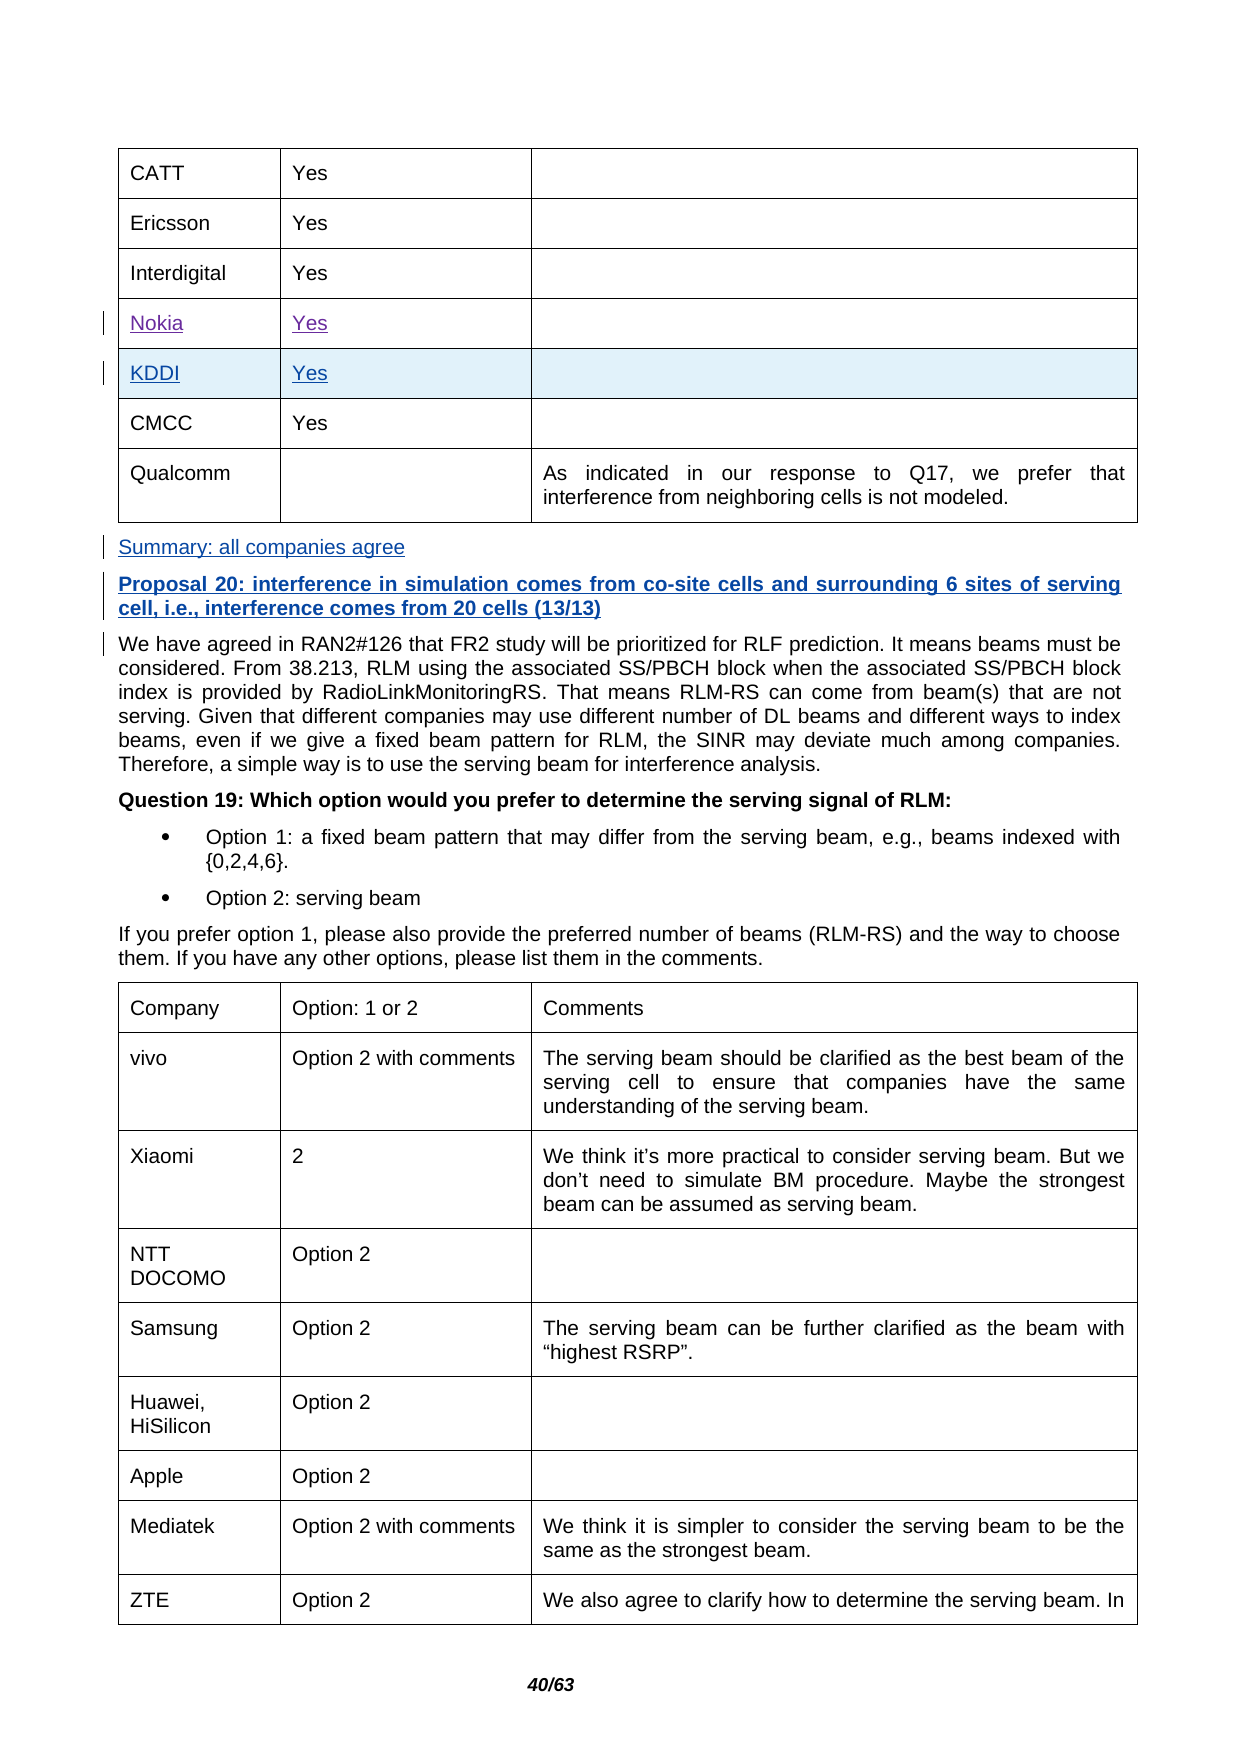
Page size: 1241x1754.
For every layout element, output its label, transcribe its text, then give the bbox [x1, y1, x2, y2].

table_cell [532, 149, 1137, 198]
table_cell Option 2 [281, 1451, 531, 1500]
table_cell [532, 1575, 1137, 1624]
table_cell [281, 449, 531, 522]
table_cell The serving beam should be clarified as the best beam of the serving cell to ensure that companies have the same understanding of the serving beam. [532, 1033, 1137, 1130]
table_cell Option 2 [281, 1575, 531, 1624]
table_cell Huawei, HiSilicon [119, 1377, 280, 1450]
table_header Company [119, 983, 280, 1032]
text We have agreed in RAN2#126 that FR2 study will be prioritized for RLF prediction. It means beams must be considered. From 38.213, RLM using the associated SS/PBCH block when the associated SS/PBCH block index is provided by RadioLinkMonitoringRS. That means RLM-RS can come from beam(s) that are not serving. Given that different companies may use different number of DL beams and different ways to index beams, even if we give a fixed beam pattern for RLM, the SINR may deviate much among companies. Therefore, a simple way is to use the serving beam for interference analysis. [118, 632, 1122, 776]
table_cell The serving beam can be further clarified as the beam with “highest RSRP”. [532, 1303, 1137, 1376]
table_cell Option 2 with comments [281, 1033, 531, 1130]
table_cell CMCC [119, 399, 280, 448]
table_cell CATT [119, 149, 280, 198]
table_cell vivo [119, 1033, 280, 1130]
table_cell Interdigital [119, 249, 280, 298]
table_cell Option 2 [281, 1303, 531, 1376]
table_header Option: 1 or 2 [281, 983, 531, 1032]
table_cell [281, 299, 531, 348]
table_cell We think it is simpler to consider the serving beam to be the same as the strongest beam. [532, 1501, 1137, 1574]
table_cell [532, 299, 1137, 348]
table_cell [532, 1451, 1137, 1500]
table_cell ZTE [119, 1575, 280, 1624]
table_cell Samsung [119, 1303, 280, 1376]
table_cell As indicated in our response to Q17, we prefer that interference from neighboring cells is not modeled. [532, 449, 1137, 522]
table_cell Qualcomm [119, 449, 280, 522]
text Question 19: Which option would you prefer to determine the serving signal of RLM: [118, 788, 1122, 812]
text If you prefer option 1, please also provide the preferred number of beams (RLM-RS) and the way to choose them. If you have any other options, please list them in the comments. [118, 922, 1122, 970]
list Option 1: a fixed beam pattern that may differ from the serving beam, e.g., beams indexed with {0,2,4,6}. [162, 825, 1122, 873]
table_cell [119, 299, 280, 348]
table_cell Yes [281, 199, 531, 248]
table_cell Option 2 [281, 1229, 531, 1302]
table_cell Yes [281, 249, 531, 298]
table_cell [532, 199, 1137, 248]
table_cell NTT DOCOMO [119, 1229, 280, 1302]
table_cell [532, 399, 1137, 448]
table_header Comments [532, 983, 1137, 1032]
table_cell Yes [281, 399, 531, 448]
table_cell 2 [281, 1131, 531, 1228]
table_cell [532, 1377, 1137, 1450]
table_cell [532, 249, 1137, 298]
table_cell Ericsson [119, 199, 280, 248]
table_cell Apple [119, 1451, 280, 1500]
table_cell Xiaomi [119, 1131, 280, 1228]
table_cell Option 2 [281, 1377, 531, 1450]
table_cell We think it’s more practical to consider serving beam. But we don’t need to simulate BM procedure. Maybe the strongest beam can be assumed as serving beam. [532, 1131, 1137, 1228]
table_cell [532, 1229, 1137, 1302]
table_cell Option 2 with comments [281, 1501, 531, 1574]
table_cell Mediatek [119, 1501, 280, 1574]
table_cell Yes [281, 149, 531, 198]
list Option 2: serving beam [162, 885, 1122, 909]
